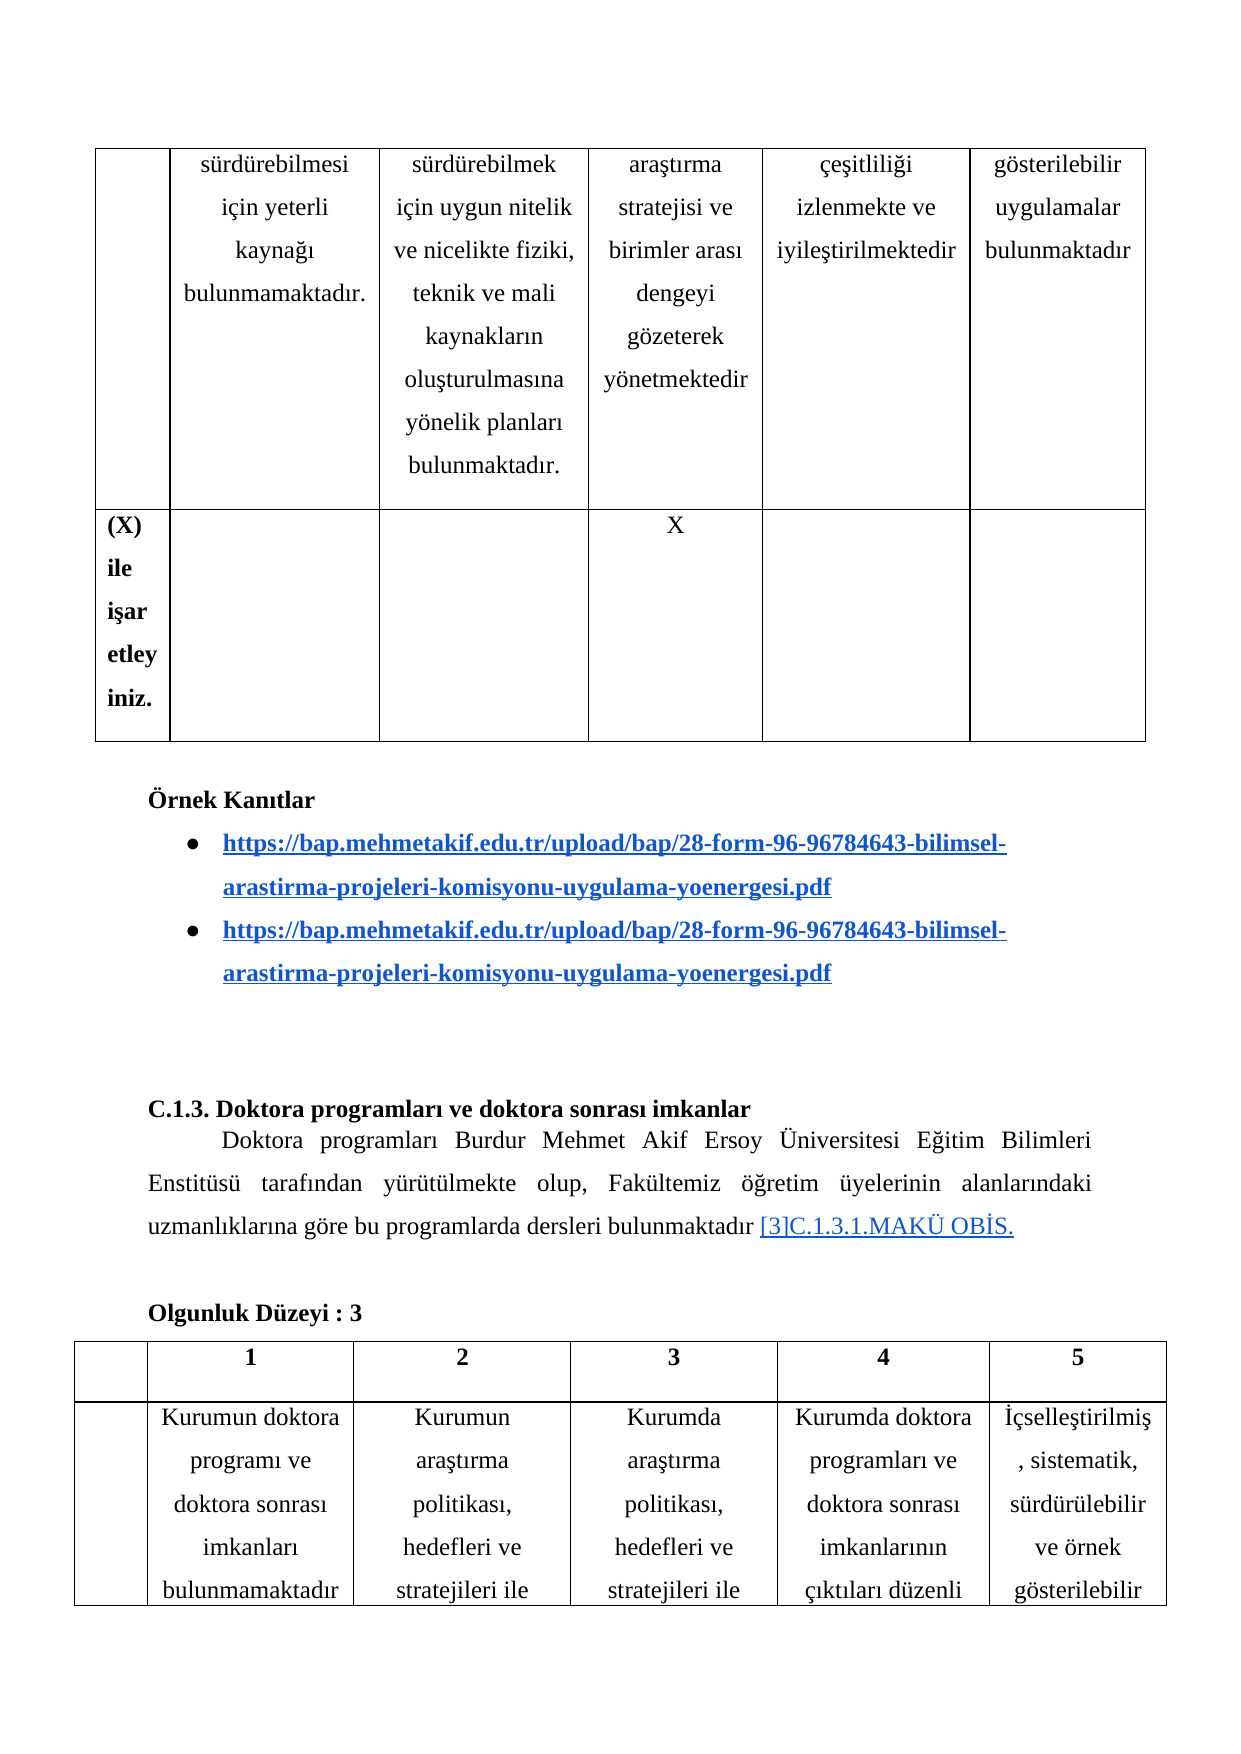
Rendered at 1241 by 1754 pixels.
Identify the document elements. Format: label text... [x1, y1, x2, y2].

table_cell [171, 149, 379, 509]
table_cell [148, 1403, 353, 1605]
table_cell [589, 149, 762, 509]
table_cell [96, 149, 169, 509]
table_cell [571, 1403, 777, 1605]
list https://bap.mehmetakif.edu.tr/upload/bap/28-form-96-96784643-bilimsel-arastirma-projeleri-komisyonu-uygulama-yoenergesi.pdf [185, 828, 1093, 900]
table_cell [971, 510, 1145, 741]
table_header 4 [778, 1342, 989, 1401]
table_cell X [589, 510, 762, 741]
table_header 5 [990, 1342, 1166, 1401]
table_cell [380, 149, 588, 509]
table_header 2 [354, 1342, 570, 1401]
table_cell (X) ile işaretleyiniz. [96, 510, 169, 741]
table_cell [763, 149, 969, 509]
subtitle C.1.3. Doktora programları ve doktora sonrası imkanlar [148, 1094, 1093, 1123]
text Örnek Kanıtlar [148, 785, 1093, 814]
table_cell [380, 510, 588, 741]
table_cell [763, 510, 969, 741]
text Doktora programları Burdur Mehmet Akif Ersoy Üniversitesi Eğitim Bilimleri Enstitüsü tarafından yürütülmekte olup, Fakültemiz öğretim üyelerinin alanlarındaki uzmanlıklarına göre bu programlarda dersleri bulunmaktadır [3]C.1.3.1.MAKÜ OBİS. [148, 1125, 1093, 1240]
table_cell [354, 1403, 570, 1605]
table_header [75, 1342, 147, 1401]
table_cell [75, 1403, 147, 1605]
table_header 3 [571, 1342, 777, 1401]
table_cell [171, 510, 379, 741]
text Olgunluk Düzeyi : 3 [148, 1298, 1093, 1326]
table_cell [778, 1403, 989, 1605]
table_header 1 [148, 1342, 353, 1401]
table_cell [971, 149, 1145, 509]
list https://bap.mehmetakif.edu.tr/upload/bap/28-form-96-96784643-bilimsel-arastirma-projeleri-komisyonu-uygulama-yoenergesi.pdf [185, 915, 1093, 987]
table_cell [990, 1403, 1166, 1605]
